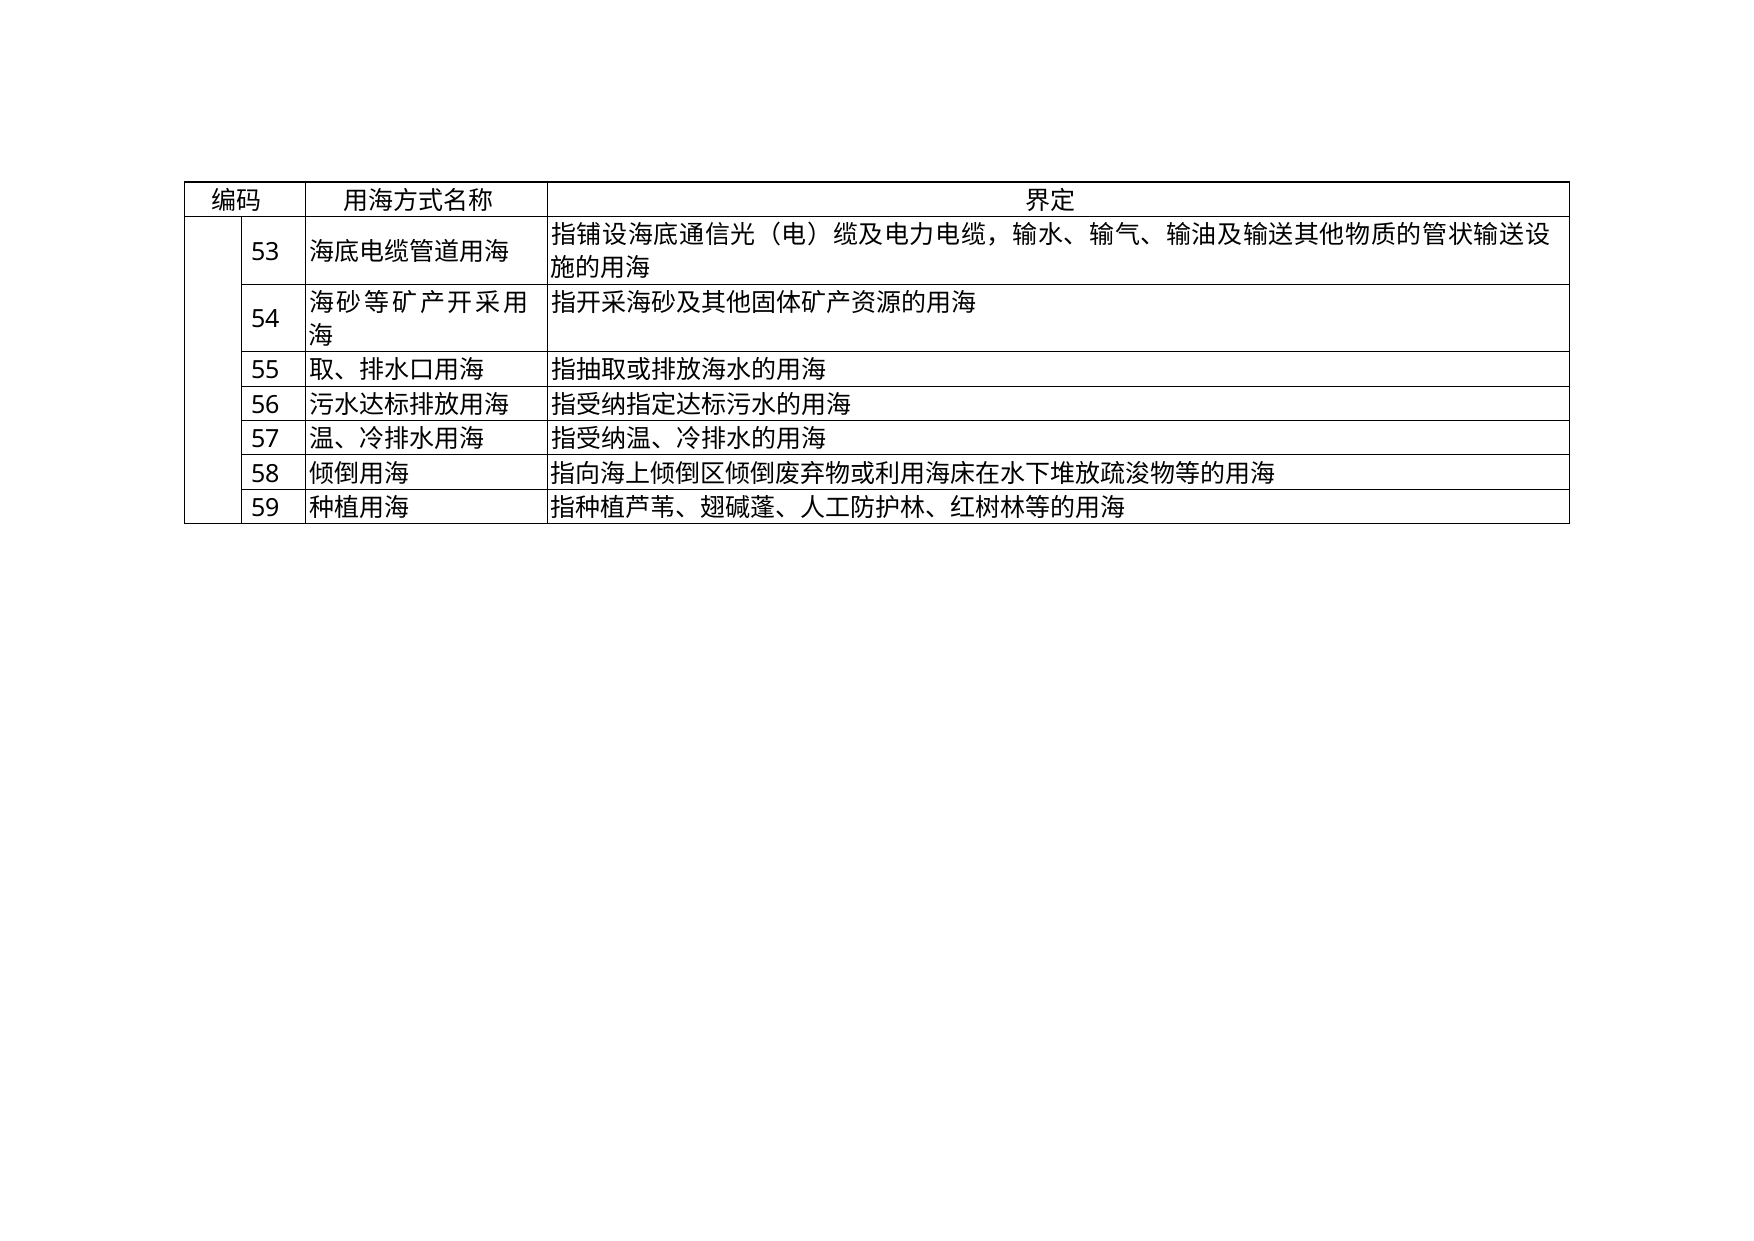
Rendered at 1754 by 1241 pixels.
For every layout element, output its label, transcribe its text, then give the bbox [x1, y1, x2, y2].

table_cell 54 [242, 285, 305, 351]
table_cell 取、排水口用海 [306, 352, 547, 386]
table_header 编码 [185, 183, 305, 216]
table_cell 指种植芦苇、翅碱蓬、人工防护林、红树林等的用海 [548, 490, 1569, 523]
table_cell 指铺设海底通信光（电）缆及电力电缆，输水、输气、输油及输送其他物质的管状输送设施的用海 [548, 217, 1569, 283]
table_cell 58 [242, 455, 305, 489]
table_cell 种植用海 [306, 490, 547, 523]
table_cell 海底电缆管道用海 [306, 217, 547, 283]
table_cell 指开采海砂及其他固体矿产资源的用海 [548, 285, 1569, 351]
table_cell 污水达标排放用海 [306, 387, 547, 420]
table_cell 55 [242, 352, 305, 386]
table_cell 57 [242, 421, 305, 454]
table_cell 温、冷排水用海 [306, 421, 547, 454]
table_cell 指抽取或排放海水的用海 [548, 352, 1569, 386]
table_cell 59 [242, 490, 305, 523]
table_cell 指受纳温、冷排水的用海 [548, 421, 1569, 454]
table_cell 倾倒用海 [306, 455, 547, 489]
table_cell 指受纳指定达标污水的用海 [548, 387, 1569, 420]
table_header 用海方式名称 [306, 183, 547, 216]
table_cell 53 [242, 217, 305, 283]
table_cell 56 [242, 387, 305, 420]
table_header 界定 [548, 183, 1569, 216]
table_cell 指向海上倾倒区倾倒废弃物或利用海床在水下堆放疏浚物等的用海 [548, 455, 1569, 489]
table_cell 海砂等矿产开采用海 [306, 285, 547, 351]
